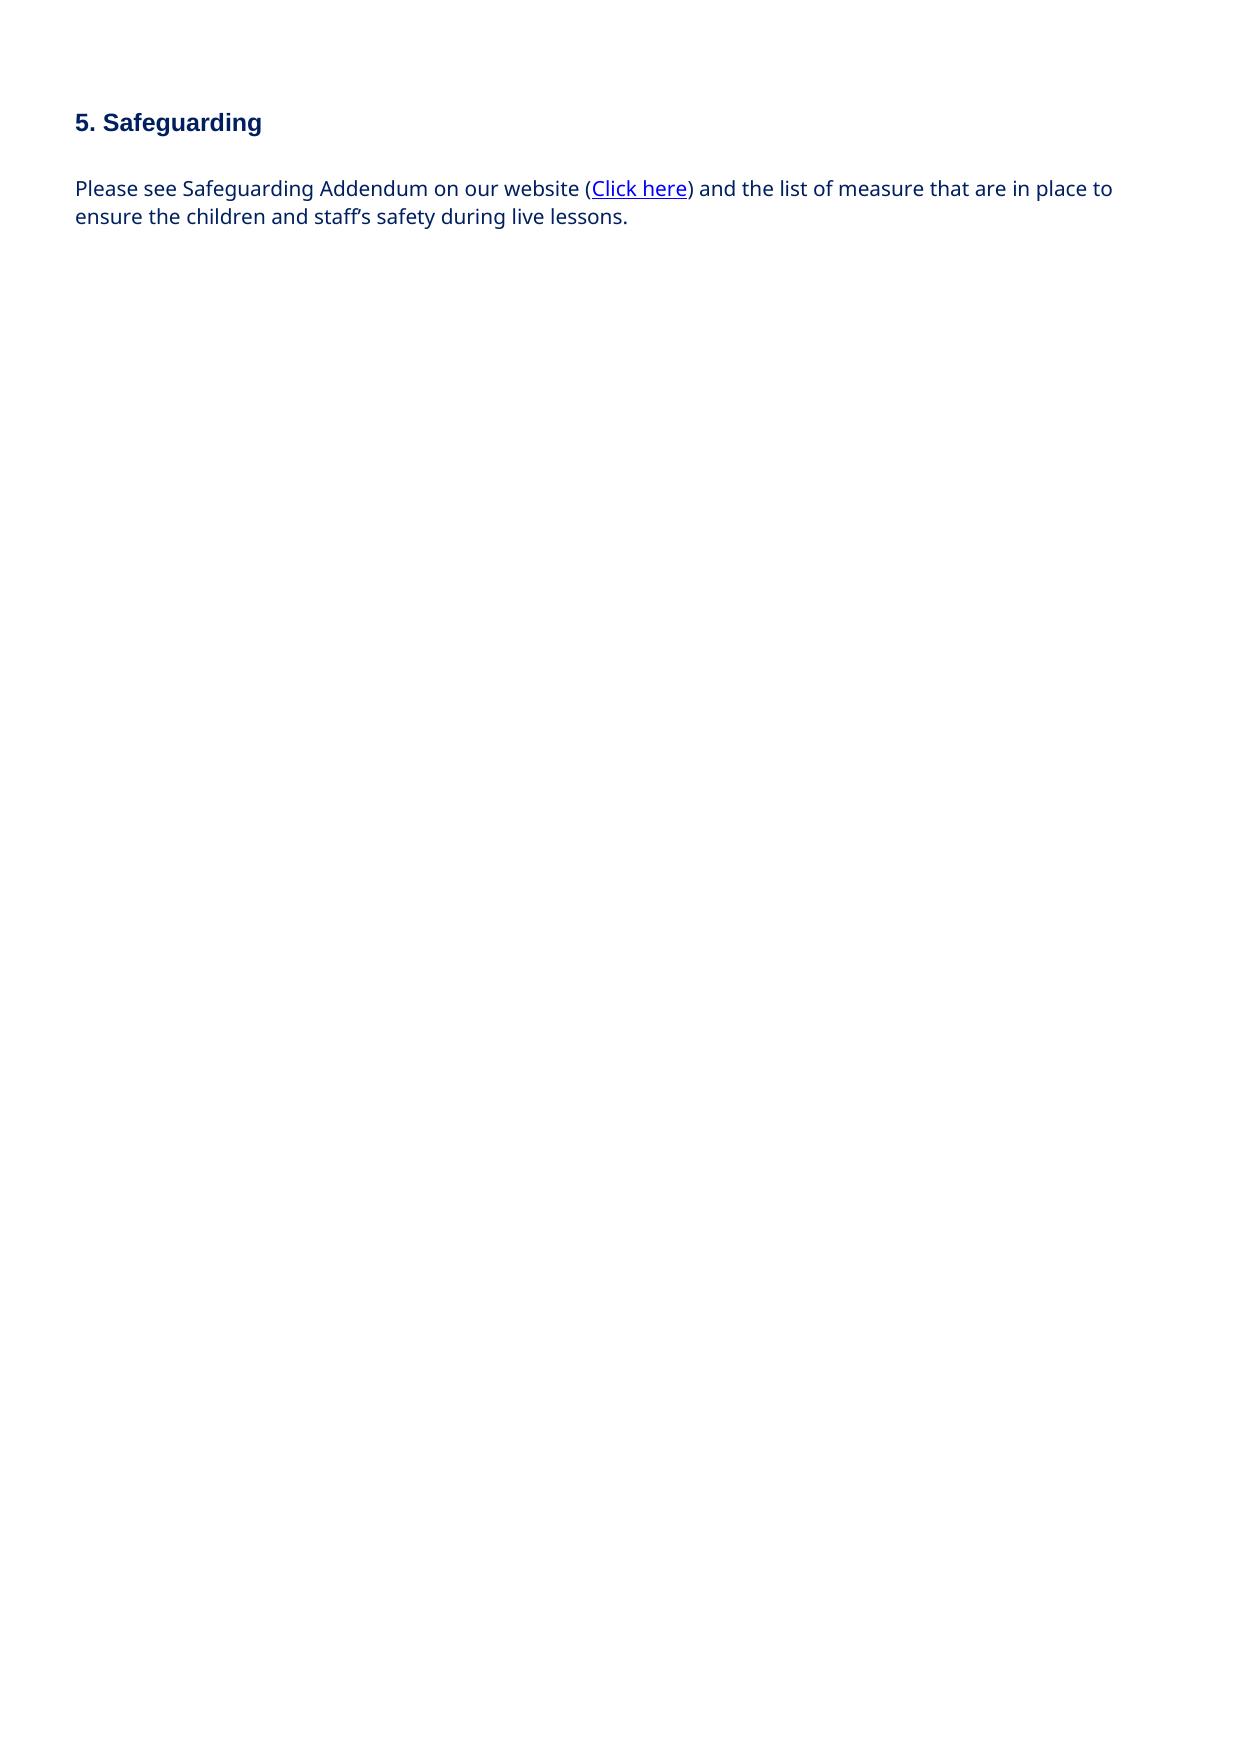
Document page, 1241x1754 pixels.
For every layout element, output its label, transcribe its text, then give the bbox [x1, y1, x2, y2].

text Please see Safeguarding Addendum on our website (Click here) and the list of measure that are in place to ensure the children and staff’s safety during live lessons. [75, 174, 1133, 231]
subtitle Safeguarding [75, 108, 1213, 137]
